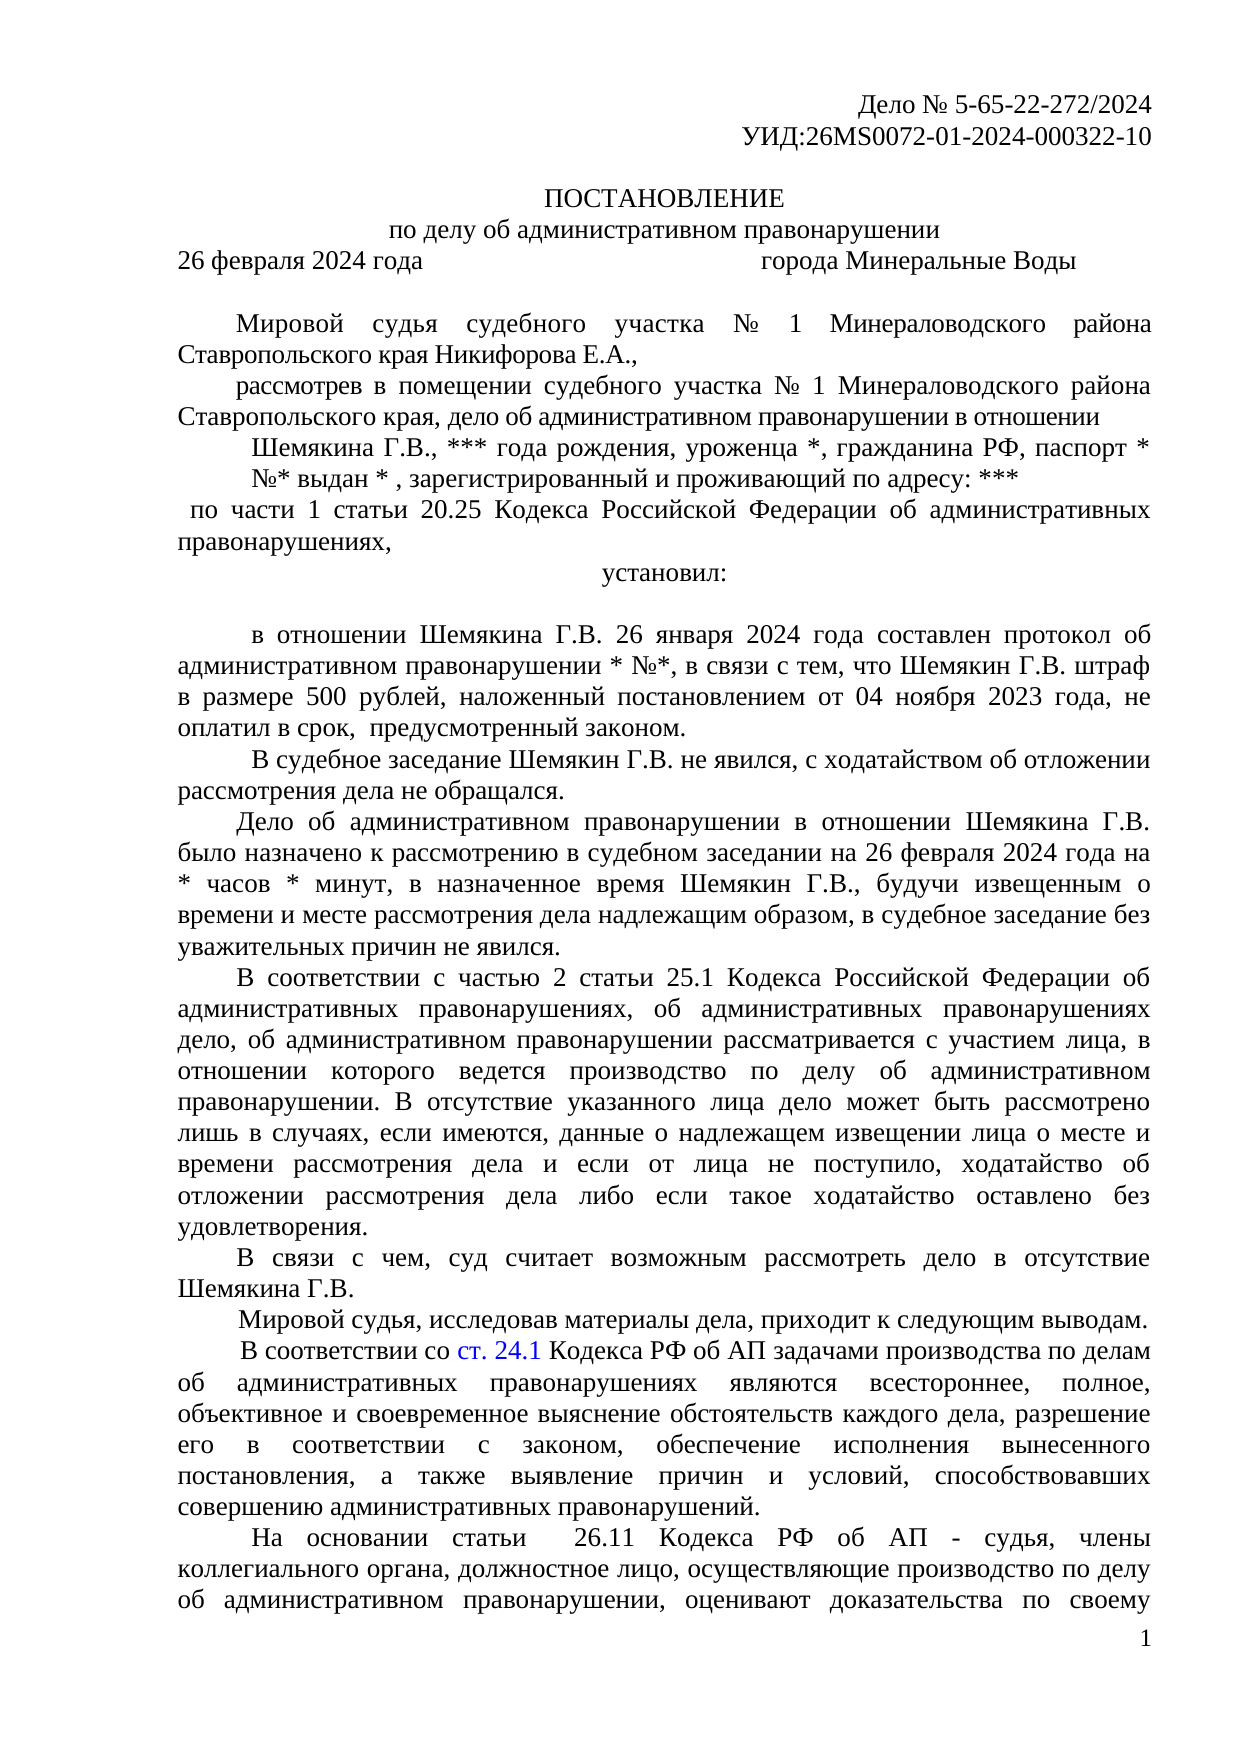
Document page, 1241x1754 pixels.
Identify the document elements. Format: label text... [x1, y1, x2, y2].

text В соответствии с частью 2 статьи 25.1 Кодекса Российской Федерации об административных правонарушениях, об административных правонарушениях дело, об административном правонарушении рассматривается с участием лица, в отношении которого ведется производство по делу об административном правонарушении. В отсутствие указанного лица дело может быть рассмотрено лишь в случаях, если имеются, данные о надлежащем извещении лица о месте и времени рассмотрения дела и если от лица не поступило, ходатайство об отложении рассмотрения дела либо если такое ходатайство оставлено без удовлетворения. [177, 961, 1152, 1241]
text В судебное заседание Шемякин Г.В. не явился, с ходатайством об отложении рассмотрения дела не обращался. [177, 743, 1152, 805]
text В связи с чем, суд считает возможным рассмотреть дело в отсутствие Шемякина Г.В. [177, 1241, 1152, 1303]
text Мировой судья, исследовав материалы дела, приходит к следующим выводам. [177, 1303, 1152, 1334]
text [177, 1521, 1152, 1615]
text рассмотрев в помещении судебного участка № 1 Минераловодского района Ставропольского края, дело об административном правонарушении в отношении [177, 369, 1152, 431]
text по делу об административном правонарушении [177, 213, 1152, 244]
text Мировой судья судебного участка № 1 Минераловодского района Ставропольского края Никифорова Е.А., [177, 307, 1152, 369]
text Дело об административном правонарушении в отношении Шемякина Г.В. было назначено к рассмотрению в судебном заседании на 26 февраля 2024 года на * часов * минут, в назначенное время Шемякин Г.В., будучи извещенным о времени и месте рассмотрения дела надлежащим образом, в судебное заседание без уважительных причин не явился. [177, 805, 1152, 961]
text установил: [177, 556, 1152, 587]
text в отношении Шемякина Г.В. 26 января 2024 года составлен протокол об административном правонарушении * №*, в связи с тем, что Шемякин Г.В. штраф в размере 500 рублей, наложенный постановлением от 04 ноября 2023 года, не оплатил в срок, предусмотренный законом. [177, 618, 1152, 743]
text В соответствии со ст. 24.1 Кодекса РФ об АП задачами производства по делам об административных правонарушениях являются всестороннее, полное, объективное и своевременное выяснение обстоятельств каждого дела, разрешение его в соответствии с законом, обеспечение исполнения вынесенного постановления, а также выявление причин и условий, способствовавших совершению административных правонарушений. [177, 1334, 1152, 1521]
text 26 февраля 2024 года города Минеральные Воды [177, 244, 1152, 276]
text ПОСТАНОВЛЕНИЕ [177, 182, 1152, 213]
text по части 1 статьи 20.25 Кодекса Российской Федерации об административных правонарушениях, [177, 493, 1152, 556]
text Шемякина Г.В., *** года рождения, уроженца *, гражданина РФ, паспорт * №* выдан * , зарегистрированный и проживающий по адресу: *** [251, 431, 1152, 493]
text Дело № 5-65-22-272/2024 [177, 89, 1152, 120]
text УИД:26MS0072-01-2024-000322-10 [177, 120, 1152, 151]
